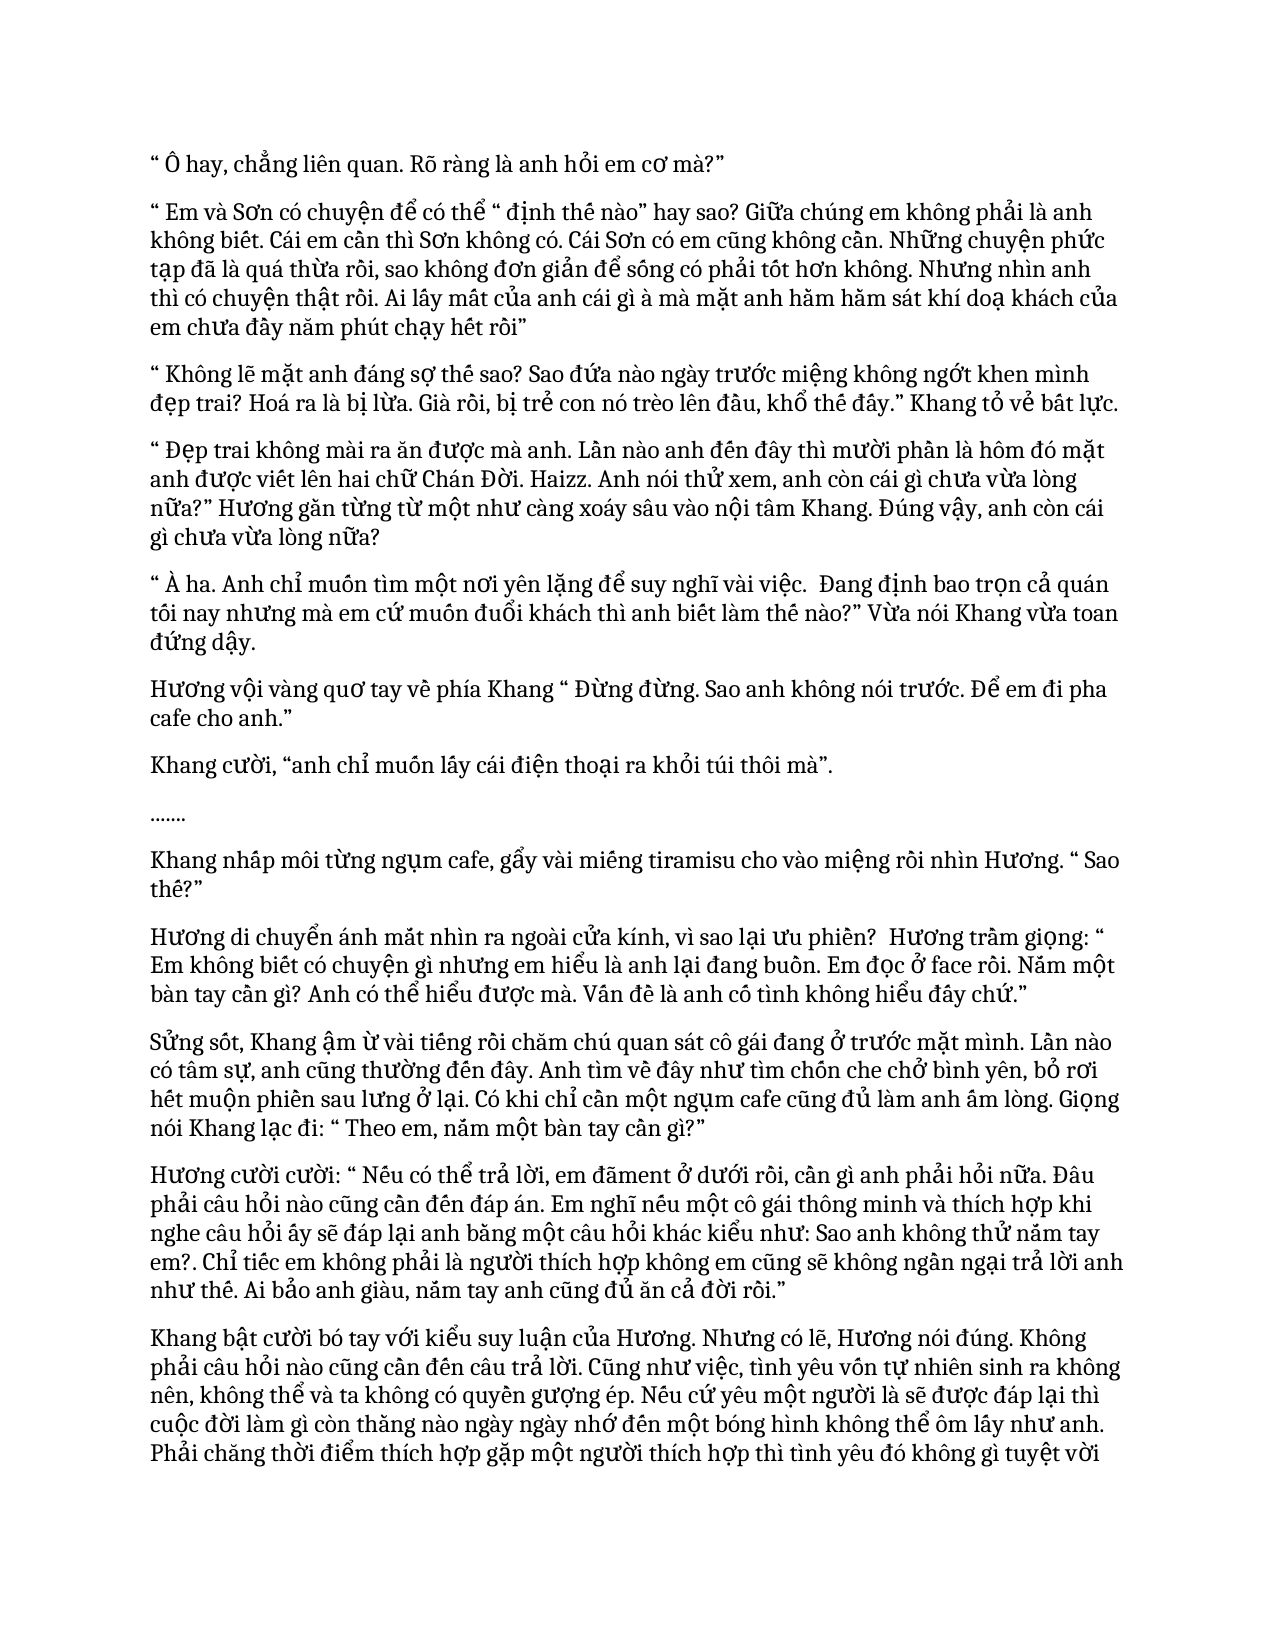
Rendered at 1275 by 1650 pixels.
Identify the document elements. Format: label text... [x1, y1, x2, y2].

text Hương cười cười: “ Nếu có thể trả lời, em đãment ở dưới rồi, cần gì anh phải hỏi nữa. Đâu phải câu hỏi nào cũng cần đến đáp án. Em nghĩ nếu một cô gái thông minh và thích hợp khi nghe câu hỏi ấy sẽ đáp lại anh bằng một câu hỏi khác kiểu như: Sao anh không thử nắm tay em?. Chỉ tiếc em không phải là người thích hợp không em cũng sẽ không ngần ngại trả lời anh như thế. Ai bảo anh giàu, nắm tay anh cũng đủ ăn cả đời rồi.” [150, 1161, 1125, 1305]
text “ Ô hay, chẳng liên quan. Rõ ràng là anh hỏi em cơ mà?” [150, 150, 1125, 179]
text Hương vội vàng quơ tay về phía Khang “ Đừng đừng. Sao anh không nói trước. Để em đi pha cafe cho anh.” [150, 675, 1125, 732]
text Khang cười, “anh chỉ muốn lấy cái điện thoại ra khỏi túi thôi mà”. [150, 751, 1125, 780]
text “ Em và Sơn có chuyện để có thể “ định thế nào” hay sao? Giữa chúng em không phải là anh không biết. Cái em cần thì Sơn không có. Cái Sơn có em cũng không cần. Những chuyện phức tạp đã là quá thừa rồi, sao không đơn giản để sống có phải tốt hơn không. Nhưng nhìn anh thì có chuyện thật rồi. Ai lấy mất của anh cái gì à mà mặt anh hằm hằm sát khí doạ khách của em chưa đầy năm phút chạy hết rồi” [150, 197, 1125, 341]
text Khang nhấp môi từng ngụm cafe, gẩy vài miếng tiramisu cho vào miệng rồi nhìn Hương. “ Sao thế?” [150, 846, 1125, 904]
text Hương di chuyển ánh mắt nhìn ra ngoài cửa kính, vì sao lại ưu phiền? Hương trầm giọng: “ Em không biết có chuyện gì nhưng em hiểu là anh lại đang buồn. Em đọc ở face rồi. Nắm một bàn tay cần gì? Anh có thể hiểu được mà. Vấn đề là anh cố tình không hiểu đấy chứ.” [150, 922, 1125, 1009]
text “ Không lẽ mặt anh đáng sợ thế sao? Sao đứa nào ngày trước miệng không ngớt khen mình đẹp trai? Hoá ra là bị lừa. Già rồi, bị trẻ con nó trèo lên đầu, khổ thế đấy.” Khang tỏ vẻ bất lực. [150, 360, 1125, 417]
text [150, 1324, 1125, 1467]
text ....... [150, 799, 1125, 827]
text “ À ha. Anh chỉ muốn tìm một nơi yên lặng để suy nghĩ vài việc. Đang định bao trọn cả quán tối nay nhưng mà em cứ muốn đuổi khách thì anh biết làm thế nào?” Vừa nói Khang vừa toan đứng dậy. [150, 570, 1125, 656]
text “ Đẹp trai không mài ra ăn được mà anh. Lần nào anh đến đây thì mười phần là hôm đó mặt anh được viết lên hai chữ Chán Đời. Haizz. Anh nói thử xem, anh còn cái gì chưa vừa lòng nữa?” Hương gằn từng từ một như càng xoáy sâu vào nội tâm Khang. Đúng vậy, anh còn cái gì chưa vừa lòng nữa? [150, 436, 1125, 551]
text Sửng sốt, Khang ậm ừ vài tiếng rồi chăm chú quan sát cô gái đang ở trước mặt mình. Lần nào có tâm sự, anh cũng thường đến đây. Anh tìm về đây như tìm chốn che chở bình yên, bỏ rơi hết muộn phiền sau lưng ở lại. Có khi chỉ cần một ngụm cafe cũng đủ làm anh ấm lòng. Giọng nói Khang lạc đi: “ Theo em, nắm một bàn tay cần gì?” [150, 1027, 1125, 1142]
